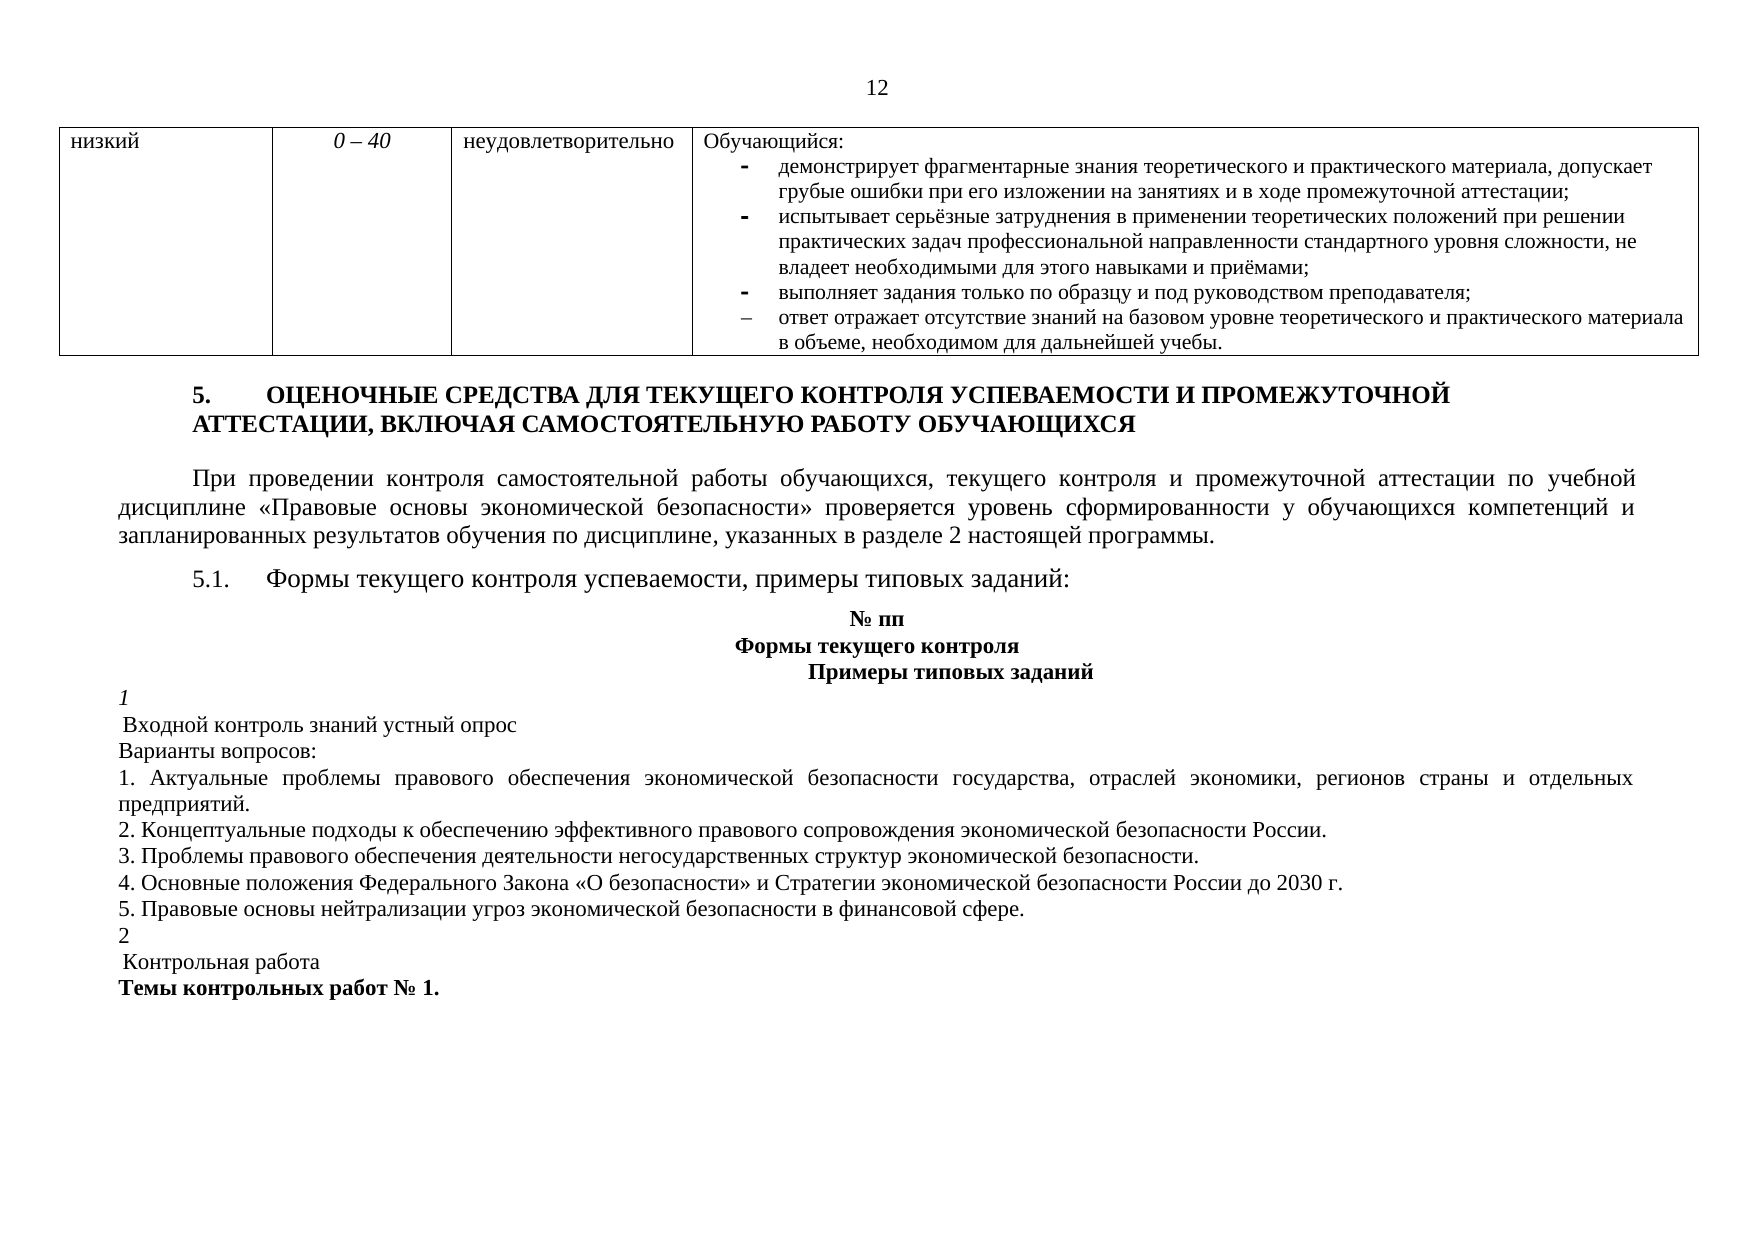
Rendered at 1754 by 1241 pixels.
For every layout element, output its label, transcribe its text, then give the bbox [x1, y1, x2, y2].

list При проведении контроля самостоятельной работы обучающихся, текущего контроля и промежуточной аттестации по учебной дисциплине «Правовые основы экономической безопасности» проверяется уровень сформированности у обучающихся компетенций и запланированных результатов обучения по дисциплине, указанных в разделе 2 настоящей программы. [118, 463, 1636, 549]
table_cell Обучающийся: демонстрирует фрагментарные знания теоретического и практического материала, допускает грубые ошибки при его изложении на занятиях и в ходе промежуточной аттестации; испытывает серьёзные затруднения в применении теоретических положений при решении практических задач профессиональной направленности стандартного уровня сложности, не владеет необходимыми для этого навыками и приёмами; выполняет задания только по образцу и под руководством преподавателя; ответ отражает отсутствие знаний на базовом уровне теоретического и практического материала в объеме, необходимом для дальнейшей учебы. [693, 128, 1698, 354]
table_cell неудовлетворительно [452, 128, 692, 354]
table_cell низкий [60, 128, 272, 354]
table_cell 0 – 40 [273, 128, 451, 354]
subtitle ОЦЕНОЧНЫЕ СРЕДСТВА ДЛЯ ТЕКУЩЕГО КОНТРОЛЯ УСПЕВАЕМОСТИ И ПРОМЕЖУТОЧНОЙ АТТЕСТАЦИИ, ВКЛЮЧАЯ САМОСТОЯТЕЛЬНУЮ РАБОТУ ОБУЧАЮЩИХСЯ [192, 381, 1636, 438]
subtitle Формы текущего контроля успеваемости, примеры типовых заданий: [192, 562, 1636, 593]
